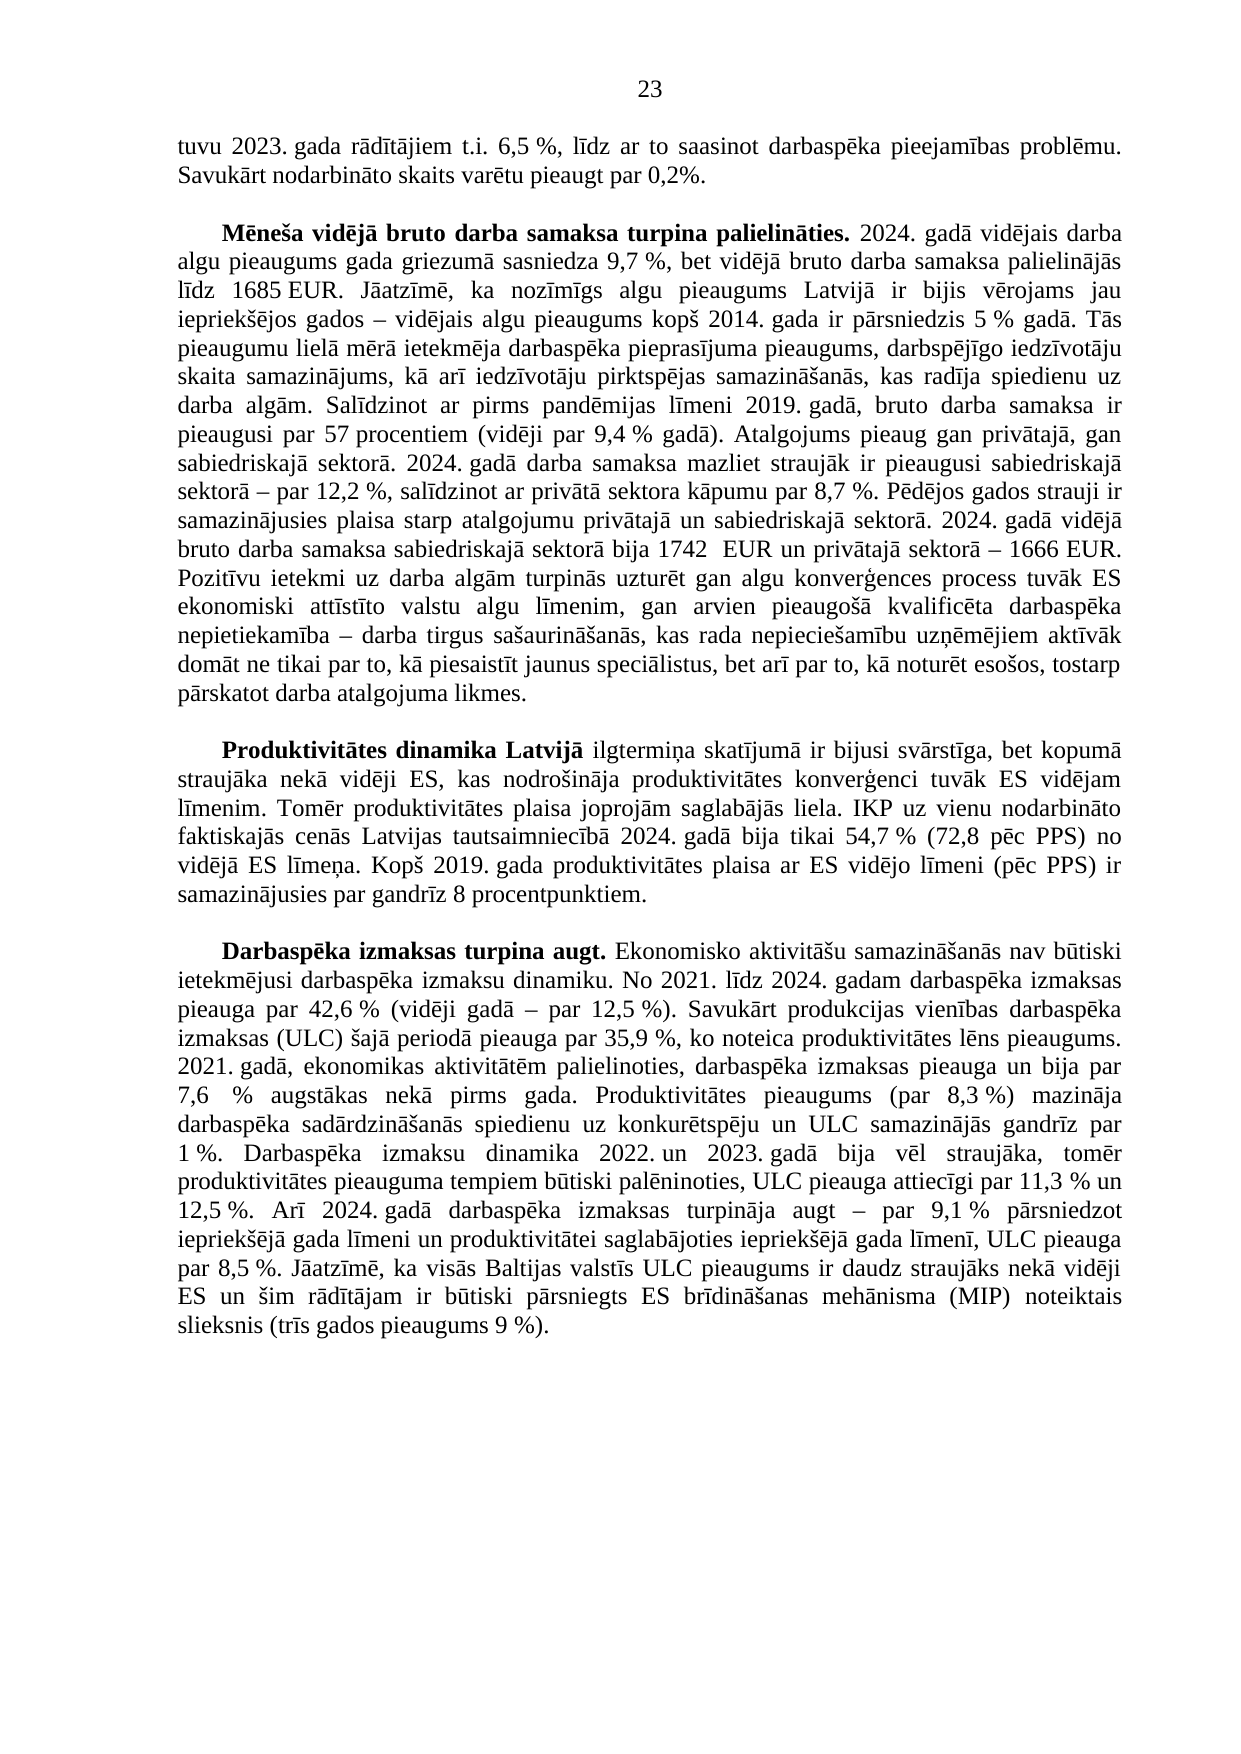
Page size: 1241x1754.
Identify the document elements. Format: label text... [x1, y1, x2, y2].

text Darbaspēka izmaksas turpina augt. Ekonomisko aktivitāšu samazināšanās nav būtiski ietekmējusi darbaspēka izmaksu dinamiku. No 2021. līdz 2024. gadam darbaspēka izmaksas pieauga par 42,6 % (vidēji gadā – par 12,5 %). Savukārt produkcijas vienības darbaspēka izmaksas (ULC) šajā periodā pieauga par 35,9 %, ko noteica produktivitātes lēns pieaugums. 2021. gadā, ekonomikas aktivitātēm palielinoties, darbaspēka izmaksas pieauga un bija par 7,6 % augstākas nekā pirms gada. Produktivitātes pieaugums (par 8,3 %) mazināja darbaspēka sadārdzināšanās spiedienu uz konkurētspēju un ULC samazinājās gandrīz par 1 %. Darbaspēka izmaksu dinamika 2022. un 2023. gadā bija vēl straujāka, tomēr produktivitātes pieauguma tempiem būtiski palēninoties, ULC pieauga attiecīgi par 11,3 % un 12,5 %. Arī 2024. gadā darbaspēka izmaksas turpināja augt – par 9,1 % pārsniedzot iepriekšējā gada līmeni un produktivitātei saglabājoties iepriekšējā gada līmenī, ULC pieauga par 8,5 %. Jāatzīmē, ka visās Baltijas valstīs ULC pieaugums ir daudz straujāks nekā vidēji ES un šim rādītājam ir būtiski pārsniegts ES brīdināšanas mehānisma (MIP) noteiktais slieksnis (trīs gados pieaugums 9 %). [177, 936, 1122, 1339]
text Produktivitātes dinamika Latvijā ilgtermiņa skatījumā ir bijusi svārstīga, bet kopumā straujāka nekā vidēji ES, kas nodrošināja produktivitātes konverģenci tuvāk ES vidējam līmenim. Tomēr produktivitātes plaisa joprojām saglabājās liela. IKP uz vienu nodarbināto faktiskajās cenās Latvijas tautsaimniecībā 2024. gadā bija tikai 54,7 % (72,8 pēc PPS) no vidējā ES līmeņa. Kopš 2019. gada produktivitātes plaisa ar ES vidējo līmeni (pēc PPS) ir samazinājusies par gandrīz 8 procentpunktiem. [177, 735, 1122, 908]
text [177, 131, 1122, 189]
text Mēneša vidējā bruto darba samaksa turpina palielināties. 2024. gadā vidējais darba algu pieaugums gada griezumā sasniedza 9,7 %, bet vidējā bruto darba samaksa palielinājās līdz 1685 EUR. Jāatzīmē, ka nozīmīgs algu pieaugums Latvijā ir bijis vērojams jau iepriekšējos gados – vidējais algu pieaugums kopš 2014. gada ir pārsniedzis 5 % gadā. Tās pieaugumu lielā mērā ietekmēja darbaspēka pieprasījuma pieaugums, darbspējīgo iedzīvotāju skaita samazinājums, kā arī iedzīvotāju pirktspējas samazināšanās, kas radīja spiedienu uz darba algām. Salīdzinot ar pirms pandēmijas līmeni 2019. gadā, bruto darba samaksa ir pieaugusi par 57 procentiem (vidēji par 9,4 % gadā). Atalgojums pieaug gan privātajā, gan sabiedriskajā sektorā. 2024. gadā darba samaksa mazliet straujāk ir pieaugusi sabiedriskajā sektorā – par 12,2 %, salīdzinot ar privātā sektora kāpumu par 8,7 %. Pēdējos gados strauji ir samazinājusies plaisa starp atalgojumu privātajā un sabiedriskajā sektorā. 2024. gadā vidējā bruto darba samaksa sabiedriskajā sektorā bija 1742 EUR un privātajā sektorā – 1666 EUR. Pozitīvu ietekmi uz darba algām turpinās uzturēt gan algu konverģences process tuvāk ES ekonomiski attīstīto valstu algu līmenim, gan arvien pieaugošā kvalificēta darbaspēka nepietiekamība – darba tirgus sašaurināšanās, kas rada nepieciešamību uzņēmējiem aktīvāk domāt ne tikai par to, kā piesaistīt jaunus speciālistus, bet arī par to, kā noturēt esošos, tostarp pārskatot darba atalgojuma likmes. [177, 218, 1122, 706]
